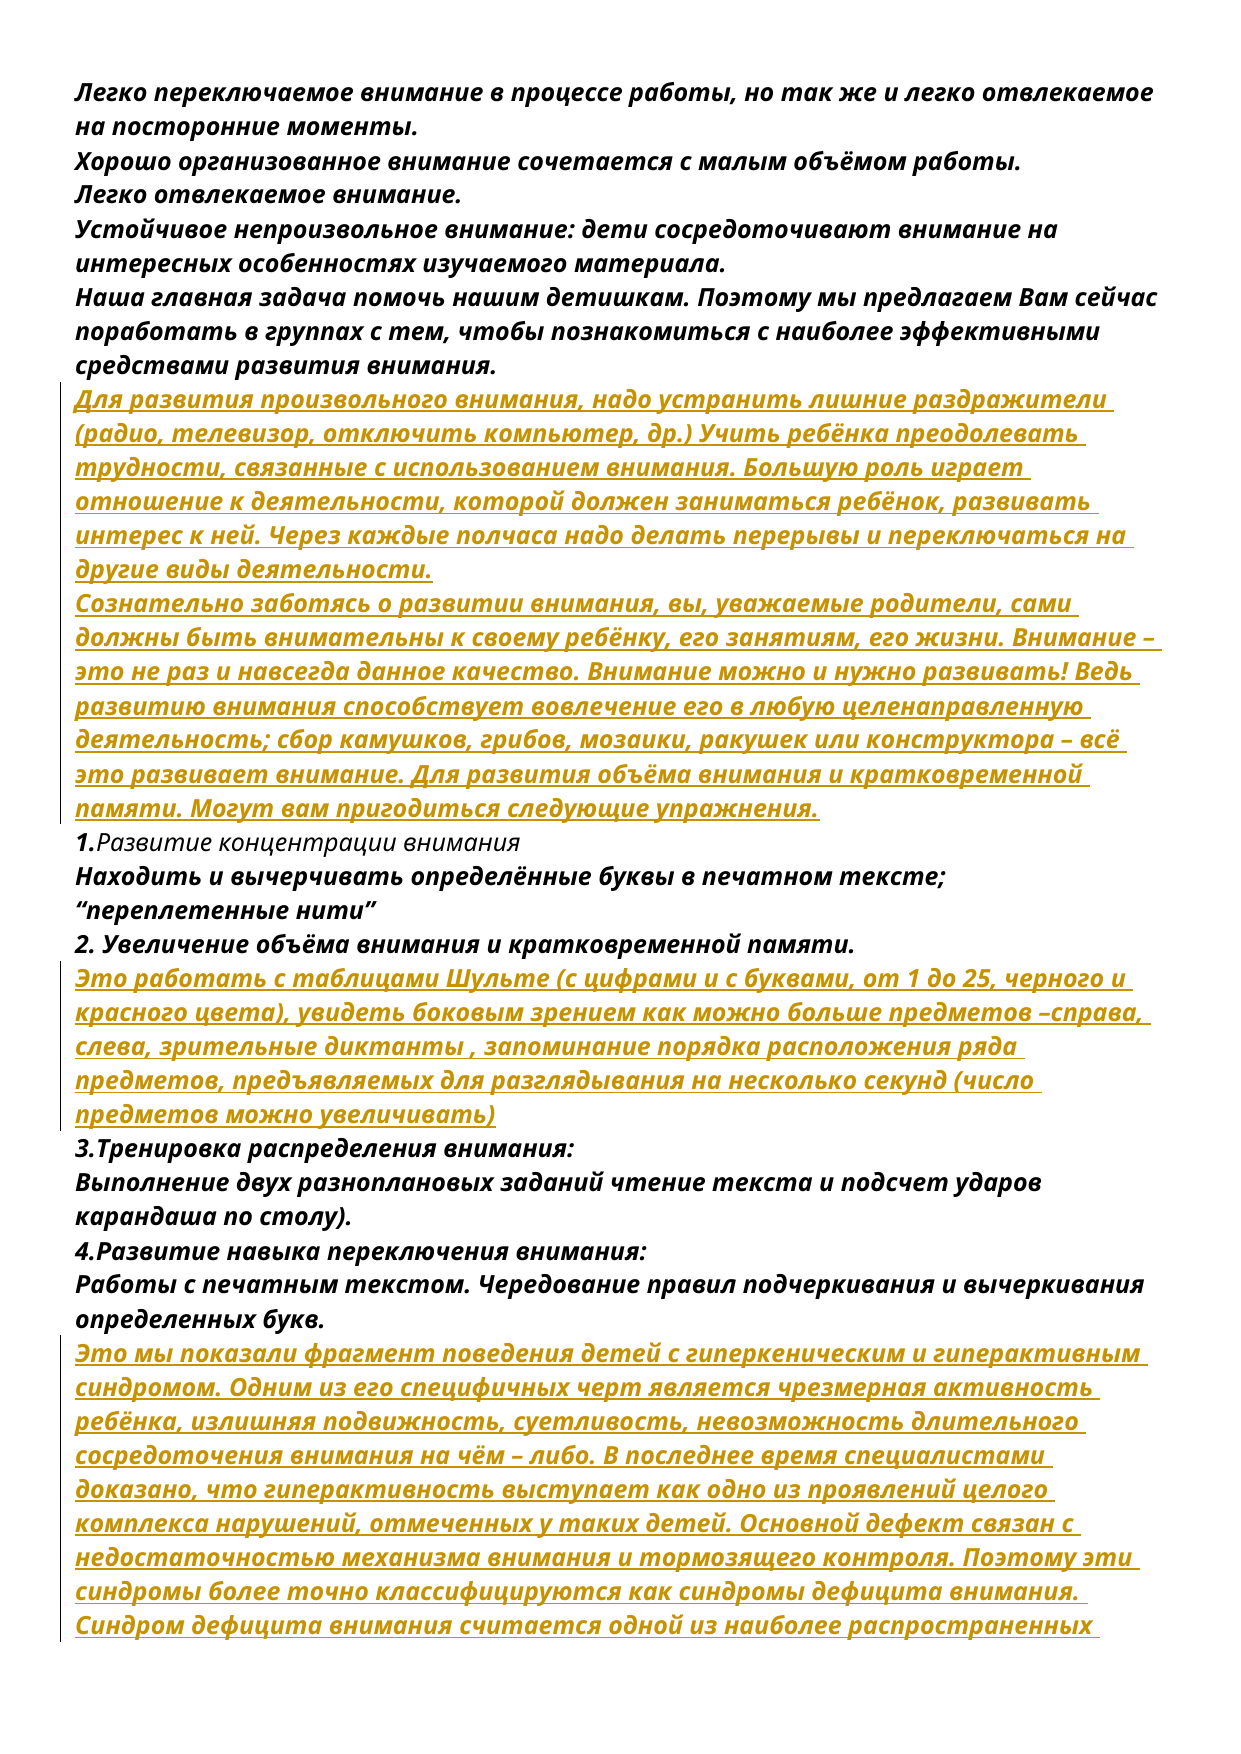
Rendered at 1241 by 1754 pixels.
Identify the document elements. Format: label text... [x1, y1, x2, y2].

subtitle 4.Развитие навыка переключения внимания: [75, 1233, 1165, 1267]
subtitle Хорошо организованное внимание сочетается с малым объёмом работы. [75, 143, 1165, 177]
subtitle Работы с печатным текстом. Чередование правил подчеркивания и вычеркивания определенных букв. [75, 1267, 1165, 1335]
subtitle Находить и вычерчивать определённые буквы в печатном тексте; “переплетенные нити” [75, 858, 1165, 927]
subtitle 3.Тренировка распределения внимания: [75, 1131, 1165, 1165]
subtitle Выполнение двух разноплановых заданий чтение текста и подсчет ударов карандаша по столу). [75, 1165, 1165, 1233]
subtitle Устойчивое непроизвольное внимание: дети сосредоточивают внимание на интересных особенностях изучаемого материала. [75, 211, 1165, 279]
subtitle Наша главная задача помочь нашим детишкам. Поэтому мы предлагаем Вам сейчас поработать в группах с тем, чтобы познакомиться с наиболее эффективными средствами развития внимания. [75, 279, 1165, 382]
subtitle Легко переключаемое внимание в процессе работы, но так же и легко отвлекаемое на посторонние моменты. [75, 75, 1165, 143]
subtitle Легко отвлекаемое внимание. [75, 177, 1165, 211]
subtitle 1.Развитие концентрации внимания [75, 824, 1165, 858]
subtitle 2. Увеличение объёма внимания и кратковременной памяти. [75, 927, 1165, 961]
